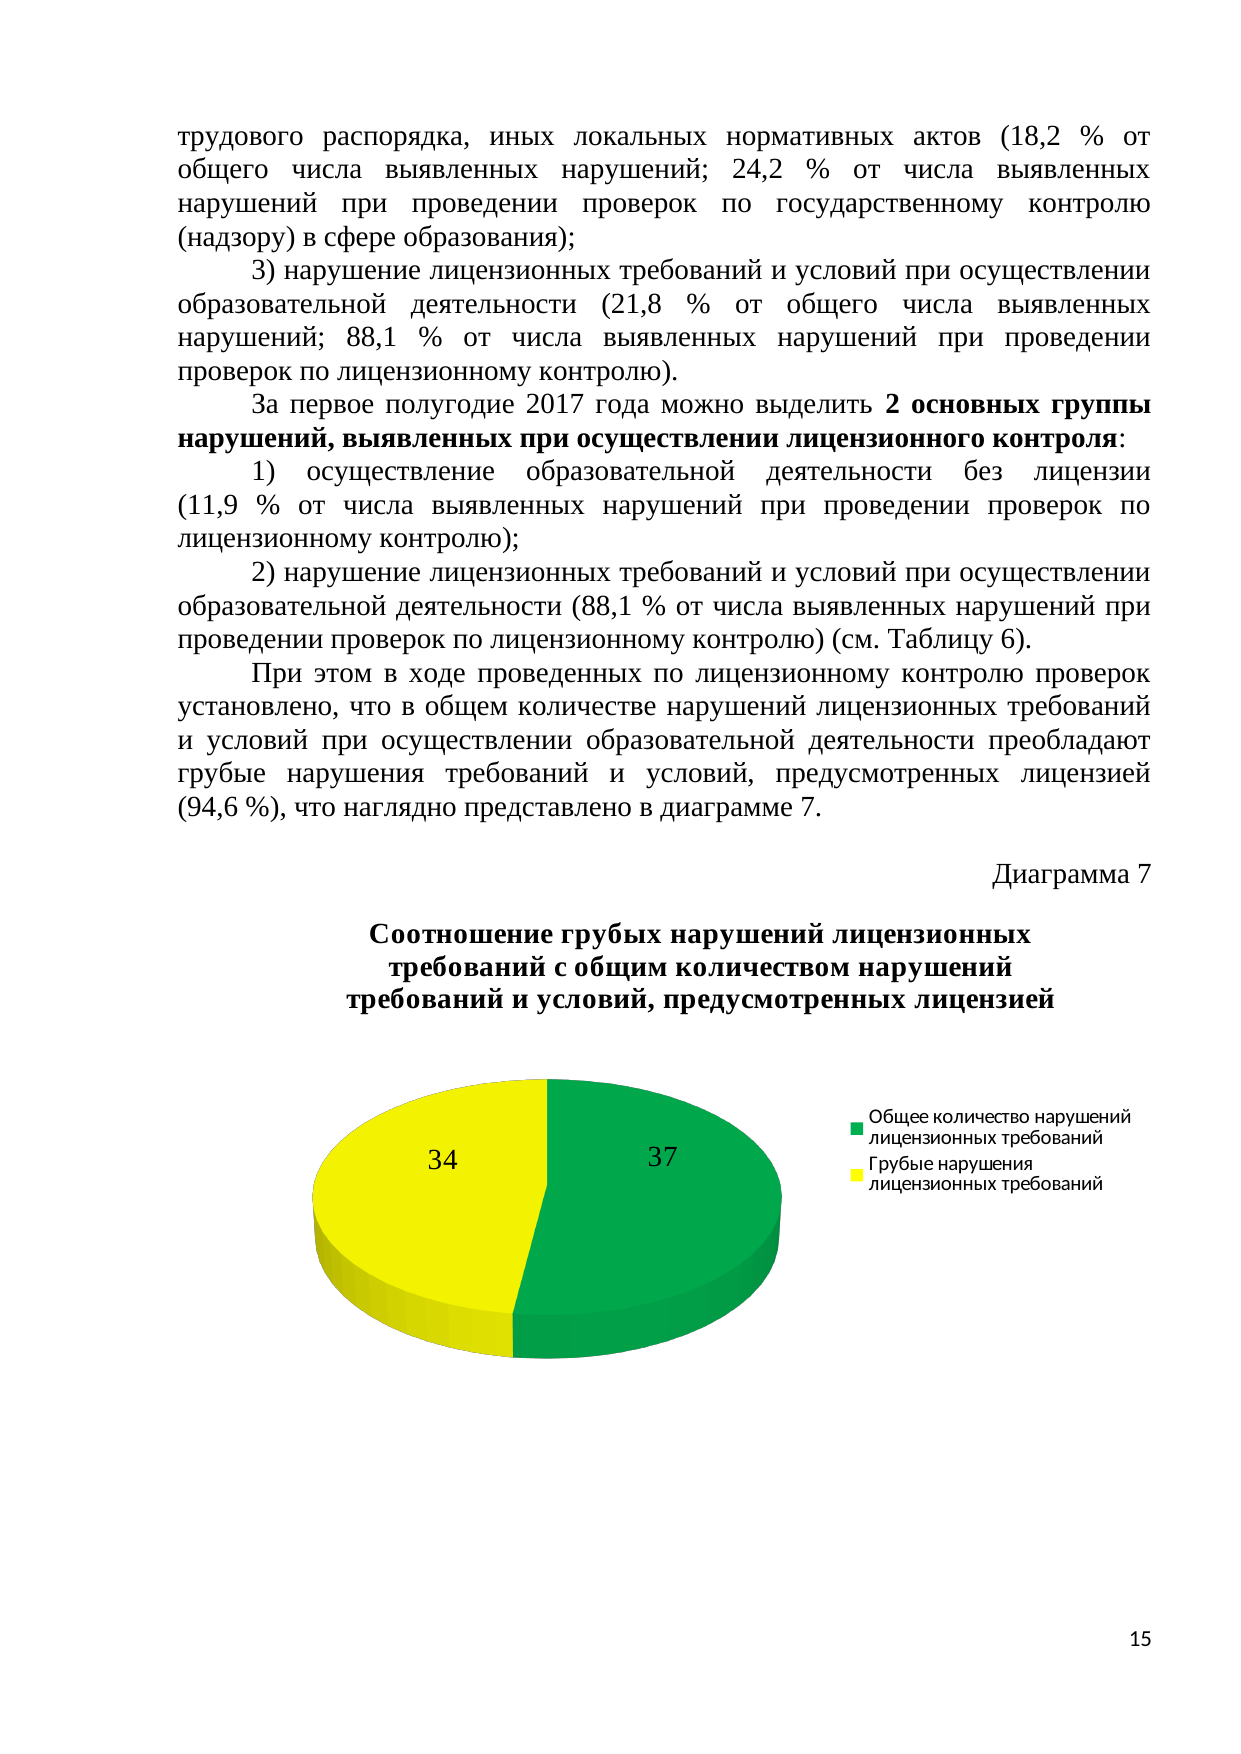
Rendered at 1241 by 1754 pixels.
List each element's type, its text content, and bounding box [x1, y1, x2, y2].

text 2) нарушение лицензионных требований и условий при осуществлении образовательной деятельности (88,1 % от числа выявленных нарушений при проведении проверок по лицензионному контролю) (см. Таблицу 6). [177, 554, 1152, 655]
text За первое полугодие 2017 года можно выделить 2 основных группы нарушений, выявленных при осуществлении лицензионного контроля: [177, 386, 1152, 453]
text 1) осуществление образовательной деятельности без лицензии (11,9 % от числа выявленных нарушений при проведении проверок по лицензионному контролю); [177, 453, 1152, 554]
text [177, 118, 1152, 252]
text При этом в ходе проведенных по лицензионному контролю проверок установлено, что в общем количестве нарушений лицензионных требований и условий при осуществлении образовательной деятельности преобладают грубые нарушения требований и условий, предусмотренных лицензией (94,6 %), что наглядно представлено в диаграмме 7. [177, 655, 1152, 822]
text 3) нарушение лицензионных требований и условий при осуществлении образовательной деятельности (21,8 % от общего числа выявленных нарушений; 88,1 % от числа выявленных нарушений при проведении проверок по лицензионному контролю). [177, 252, 1152, 386]
text Диаграмма 7 [177, 856, 1152, 889]
